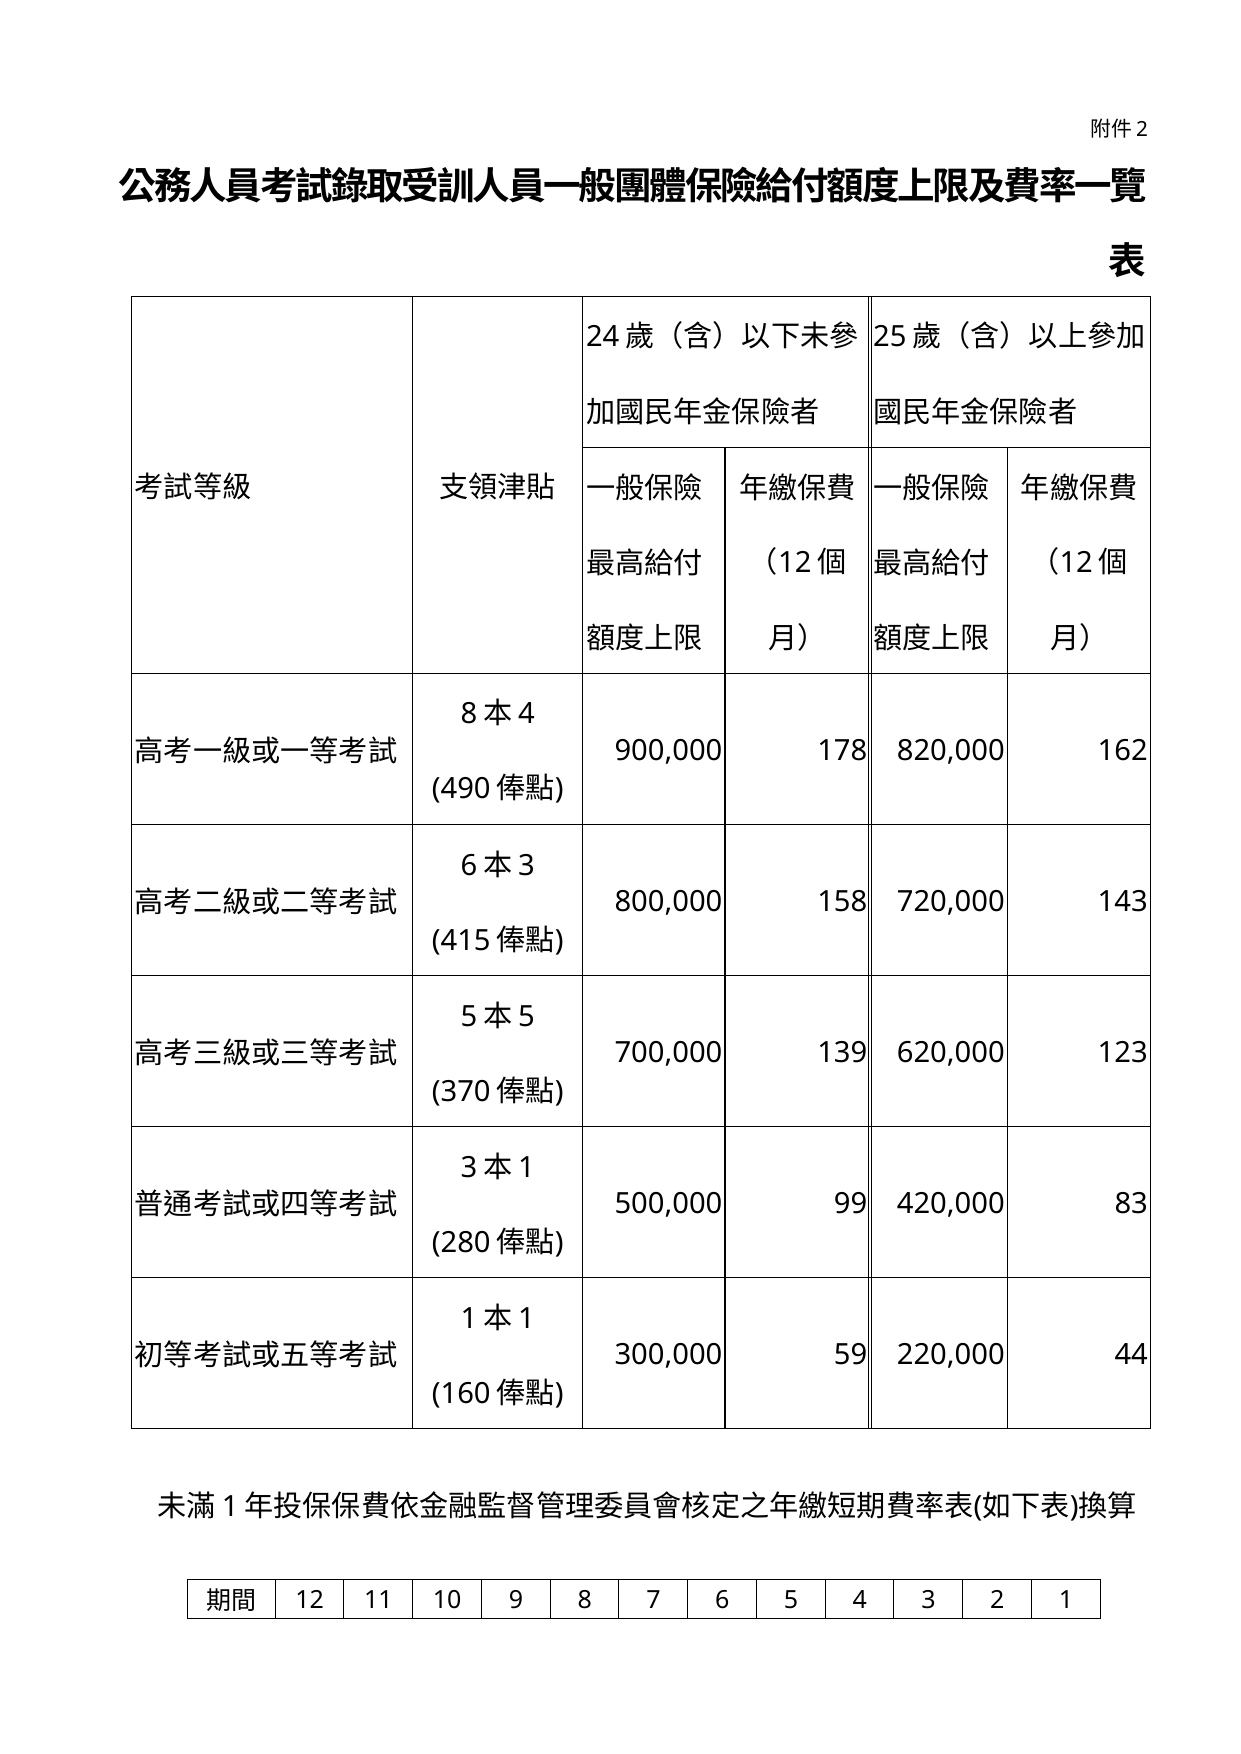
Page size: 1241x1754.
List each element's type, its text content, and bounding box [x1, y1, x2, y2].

table_cell 初等考試或五等考試 [132, 1278, 412, 1428]
table_header 期間 [188, 1580, 275, 1618]
table_header 3 個月 [894, 1580, 962, 1618]
table_cell 5本5 (370俸點) [413, 976, 582, 1126]
table_cell 720,000 [872, 825, 1007, 975]
table_cell 178 [726, 674, 868, 824]
table_header 9 個月 [482, 1580, 550, 1618]
table_cell 162 [1008, 674, 1150, 824]
table_cell 83 [1008, 1127, 1150, 1277]
table_header 25歲（含）以上參加國民年金保險者 [872, 297, 1150, 447]
table_cell 139 [726, 976, 868, 1126]
table_cell 年繳保費（12個月） [1008, 448, 1150, 673]
table_cell 620,000 [872, 976, 1007, 1126]
table_cell 59 [726, 1278, 868, 1428]
table_cell 高考二級或二等考試 [132, 825, 412, 975]
table_cell 8本4 (490俸點) [413, 674, 582, 824]
table_header 12 個月 [276, 1580, 343, 1618]
table_cell 220,000 [872, 1278, 1007, 1428]
table_cell 高考三級或三等考試 [132, 976, 412, 1126]
table_header 24歲（含）以下未參加國民年金保險者 [583, 297, 868, 447]
table_header 1 個月 [1032, 1580, 1100, 1618]
table_cell 300,000 [583, 1278, 724, 1428]
table_cell 800,000 [583, 825, 724, 975]
table_cell 700,000 [583, 976, 724, 1126]
table_cell 820,000 [872, 674, 1007, 824]
table_header 7 個月 [619, 1580, 687, 1618]
table_cell 158 [726, 825, 868, 975]
table_cell 年繳保費（12個月） [726, 448, 868, 673]
table_cell 123 [1008, 976, 1150, 1126]
table_header 考試等級 [132, 297, 412, 673]
table_cell 420,000 [872, 1127, 1007, 1277]
table_header 5 個月 [757, 1580, 825, 1618]
table_header 支領津貼 [413, 297, 582, 673]
table_header 2 個月 [963, 1580, 1031, 1618]
table_cell 500,000 [583, 1127, 724, 1277]
table_cell 900,000 [583, 674, 724, 824]
table_cell 一般保險最高給付額度上限 [583, 448, 724, 673]
table_cell 高考一級或一等考試 [132, 674, 412, 824]
table_cell 99 [726, 1127, 868, 1277]
table_cell 普通考試或四等考試 [132, 1127, 412, 1277]
table_cell 44 [1008, 1278, 1150, 1428]
table_header 6 個月 [688, 1580, 756, 1618]
table_cell 1本1 (160俸點) [413, 1278, 582, 1428]
table_header 4 個月 [826, 1580, 893, 1618]
table_cell 一般保險最高給付額度上限 [872, 448, 1007, 673]
text 未滿1年投保保費依金融監督管理委員會核定之年繳短期費率表(如下表)換算 [157, 1467, 1147, 1542]
table_cell 143 [1008, 825, 1150, 975]
text 公務人員考試錄取受訓人員一般團體保險給付額度上限及費率一覽表 [113, 146, 1147, 296]
table_header 10 個月 [413, 1580, 481, 1618]
table_header 11 個月 [344, 1580, 412, 1618]
table_header 8 個月 [551, 1580, 618, 1618]
table_cell 6本3 (415俸點) [413, 825, 582, 975]
text 附件2 [187, 108, 1147, 146]
table_cell 3本1 (280俸點) [413, 1127, 582, 1277]
